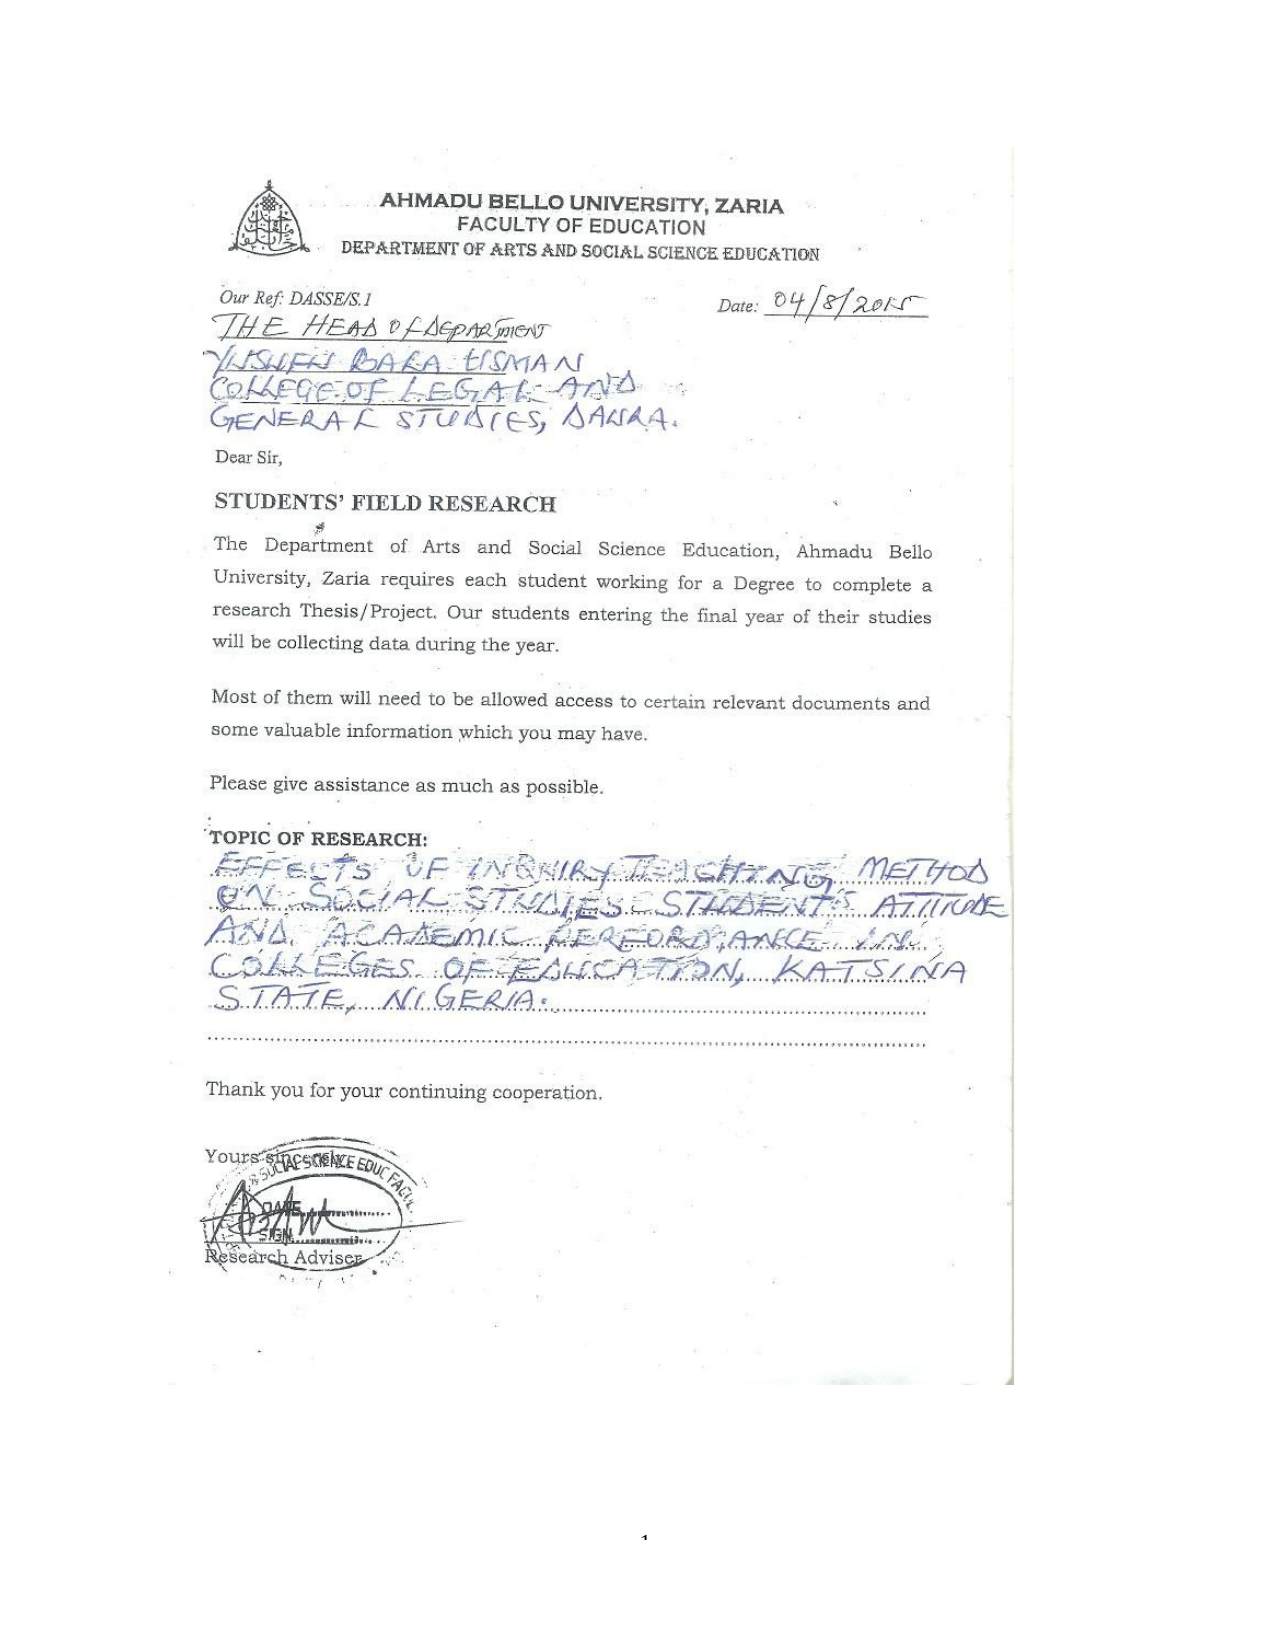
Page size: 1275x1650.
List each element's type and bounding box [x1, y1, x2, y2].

picture [168, 147, 1015, 1385]
